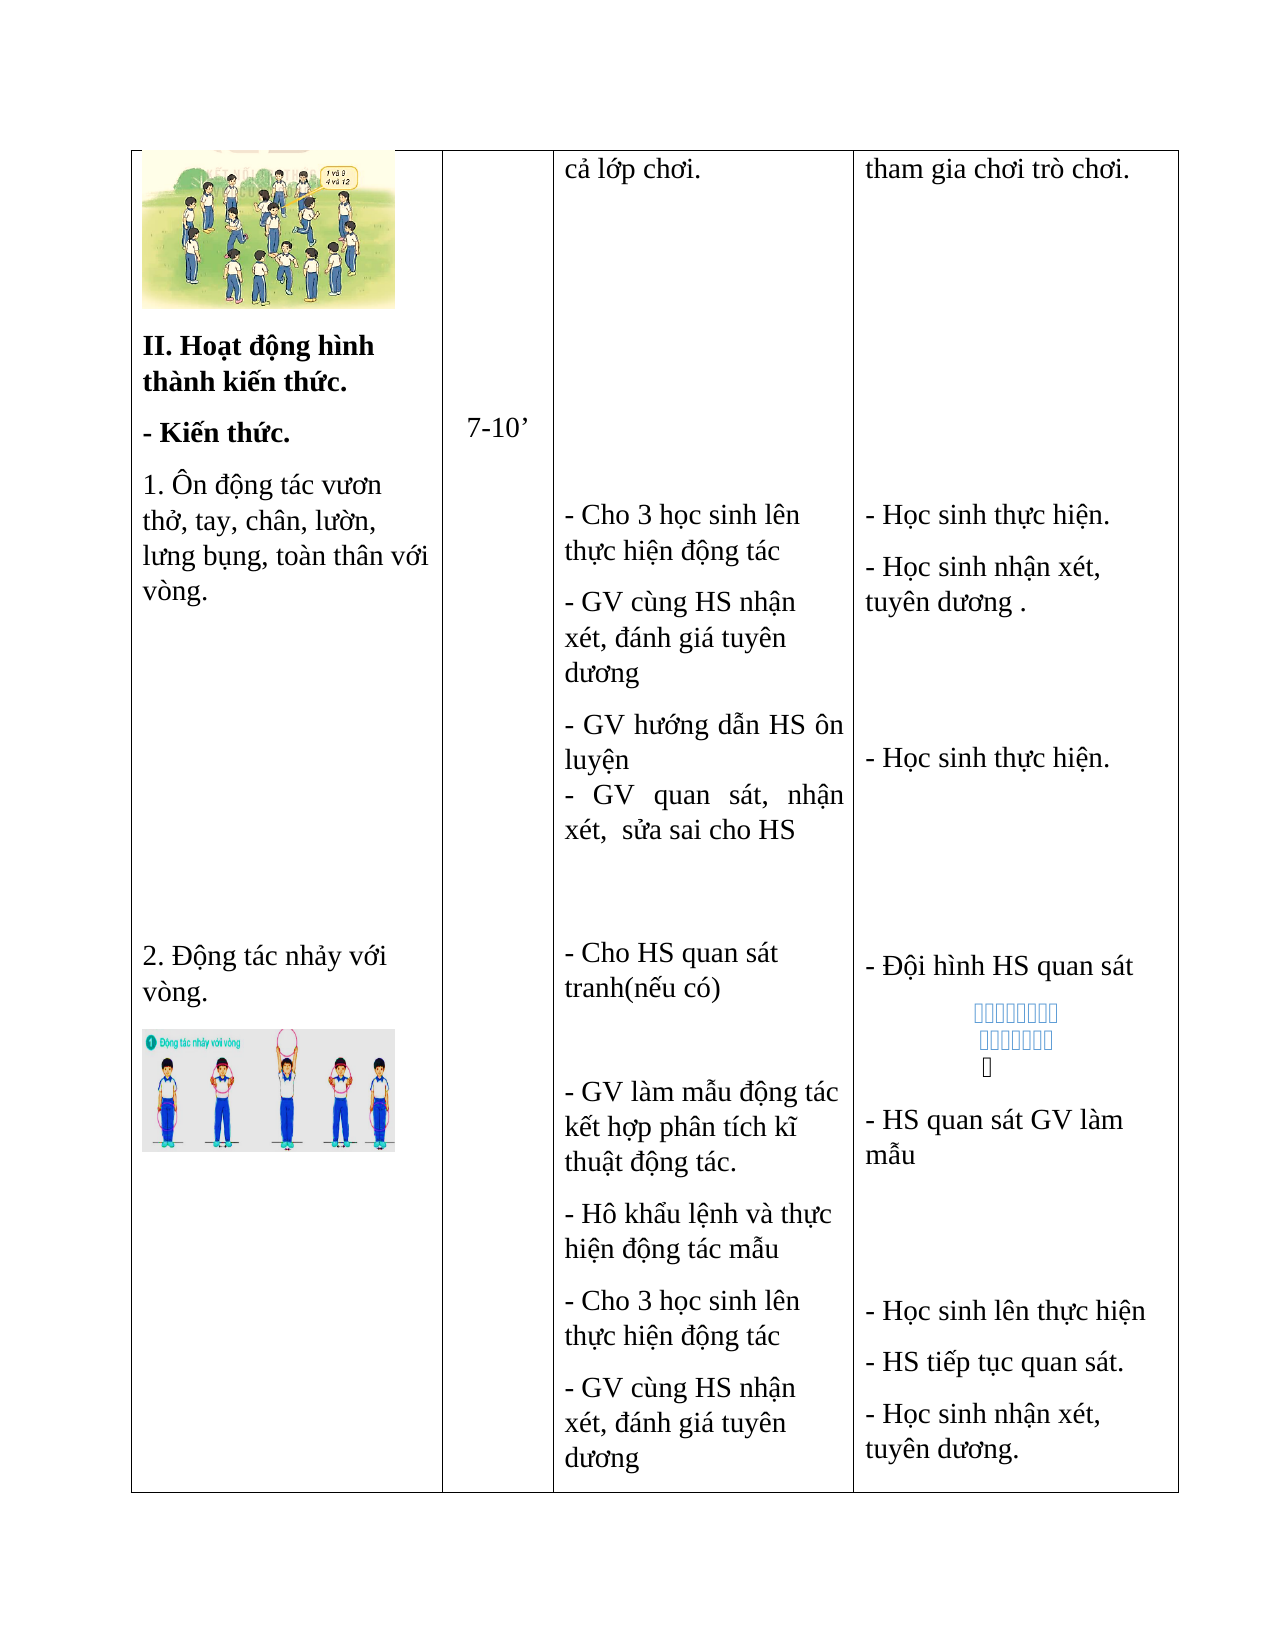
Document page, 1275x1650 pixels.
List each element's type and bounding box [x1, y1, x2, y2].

table_cell [854, 151, 1178, 1492]
picture [142, 1029, 395, 1152]
table_cell [554, 151, 853, 1492]
table_cell [132, 151, 442, 1492]
picture [142, 150, 395, 309]
table_cell [443, 151, 553, 1492]
